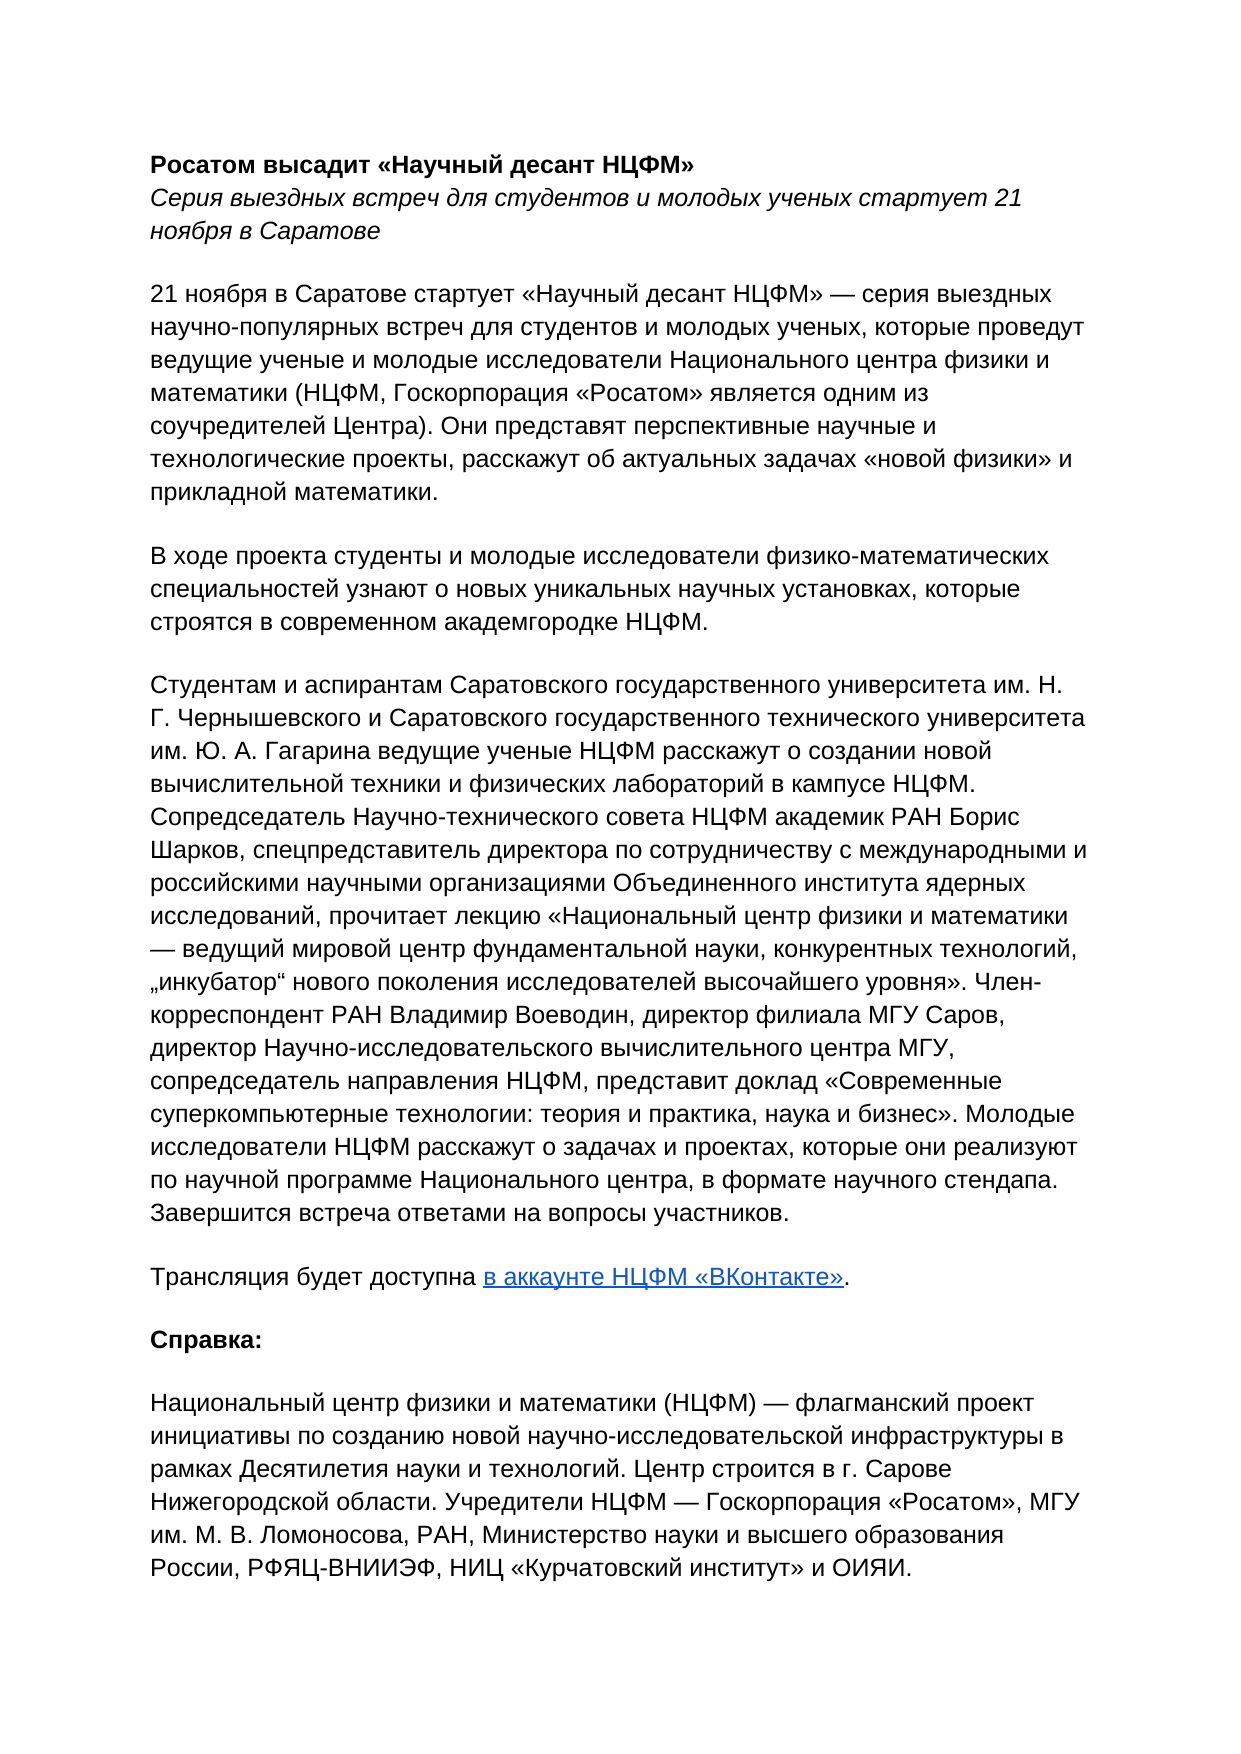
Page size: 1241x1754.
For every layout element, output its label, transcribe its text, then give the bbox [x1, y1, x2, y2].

text Трансляция будет доступна в аккаунте НЦФМ «ВКонтакте». [150, 1261, 1090, 1290]
text Студентам и аспирантам Саратовского государственного университета им. Н. Г. Чернышевскогo и Саратовского государственного технического университета им. Ю. А. Гагарина ведущие ученые НЦФМ расскажут о создании новой вычислительной техники и физических лабораторий в кампусе НЦФМ. Сопредседатель Научно-технического совета НЦФМ академик РАН Борис Шарков, спецпредставитель директора по сотрудничеству с международными и российскими научными организациями Объединенного института ядерных исследований, прочитает лекцию «Национальный центр физики и математики — ведущий мировой центр фундаментальной науки, конкурентных технологий, „инкубатор“ нового поколения исследователей высочайшего уровня». Член-корреспондент РАН Владимир Воеводин, директор филиала МГУ Саров, директор Научно-исследовательского вычислительного центра МГУ, сопредседатель направления НЦФМ, представит доклад «Современные суперкомпьютерные технологии: теория и практика, наука и бизнес». Молодые исследователи НЦФМ расскажут о задачах и проектах, которые они реализуют по научной программе Национального центра, в формате научного стендапа. Завершится встреча ответами на вопросы участников. [150, 670, 1090, 1227]
text Справка: [150, 1325, 1090, 1353]
text Росатом высадит «Научный десант НЦФМ» [150, 150, 1090, 179]
text 21 ноября в Саратове стартует «Научный десант НЦФМ» — серия выездных научно-популярных встреч для студентов и молодых ученых, которые проведут ведущие ученые и молодые исследователи Национального центра физики и математики (НЦФМ, Госкорпорация «Росатом» является одним из соучредителей Центра). Они представят перспективные научные и технологические проекты, расскажут об актуальных задачах «новой физики» и прикладной математики. [150, 279, 1090, 506]
text В ходе проекта студенты и молодые исследователи физико-математических специальностей узнают о новых уникальных научных установках, которые строятся в современном академгородке НЦФМ. [150, 541, 1090, 635]
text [150, 1388, 1090, 1582]
text Серия выездных встреч для студентов и молодых ученых стартует 21 ноября в Саратове [150, 183, 1090, 245]
